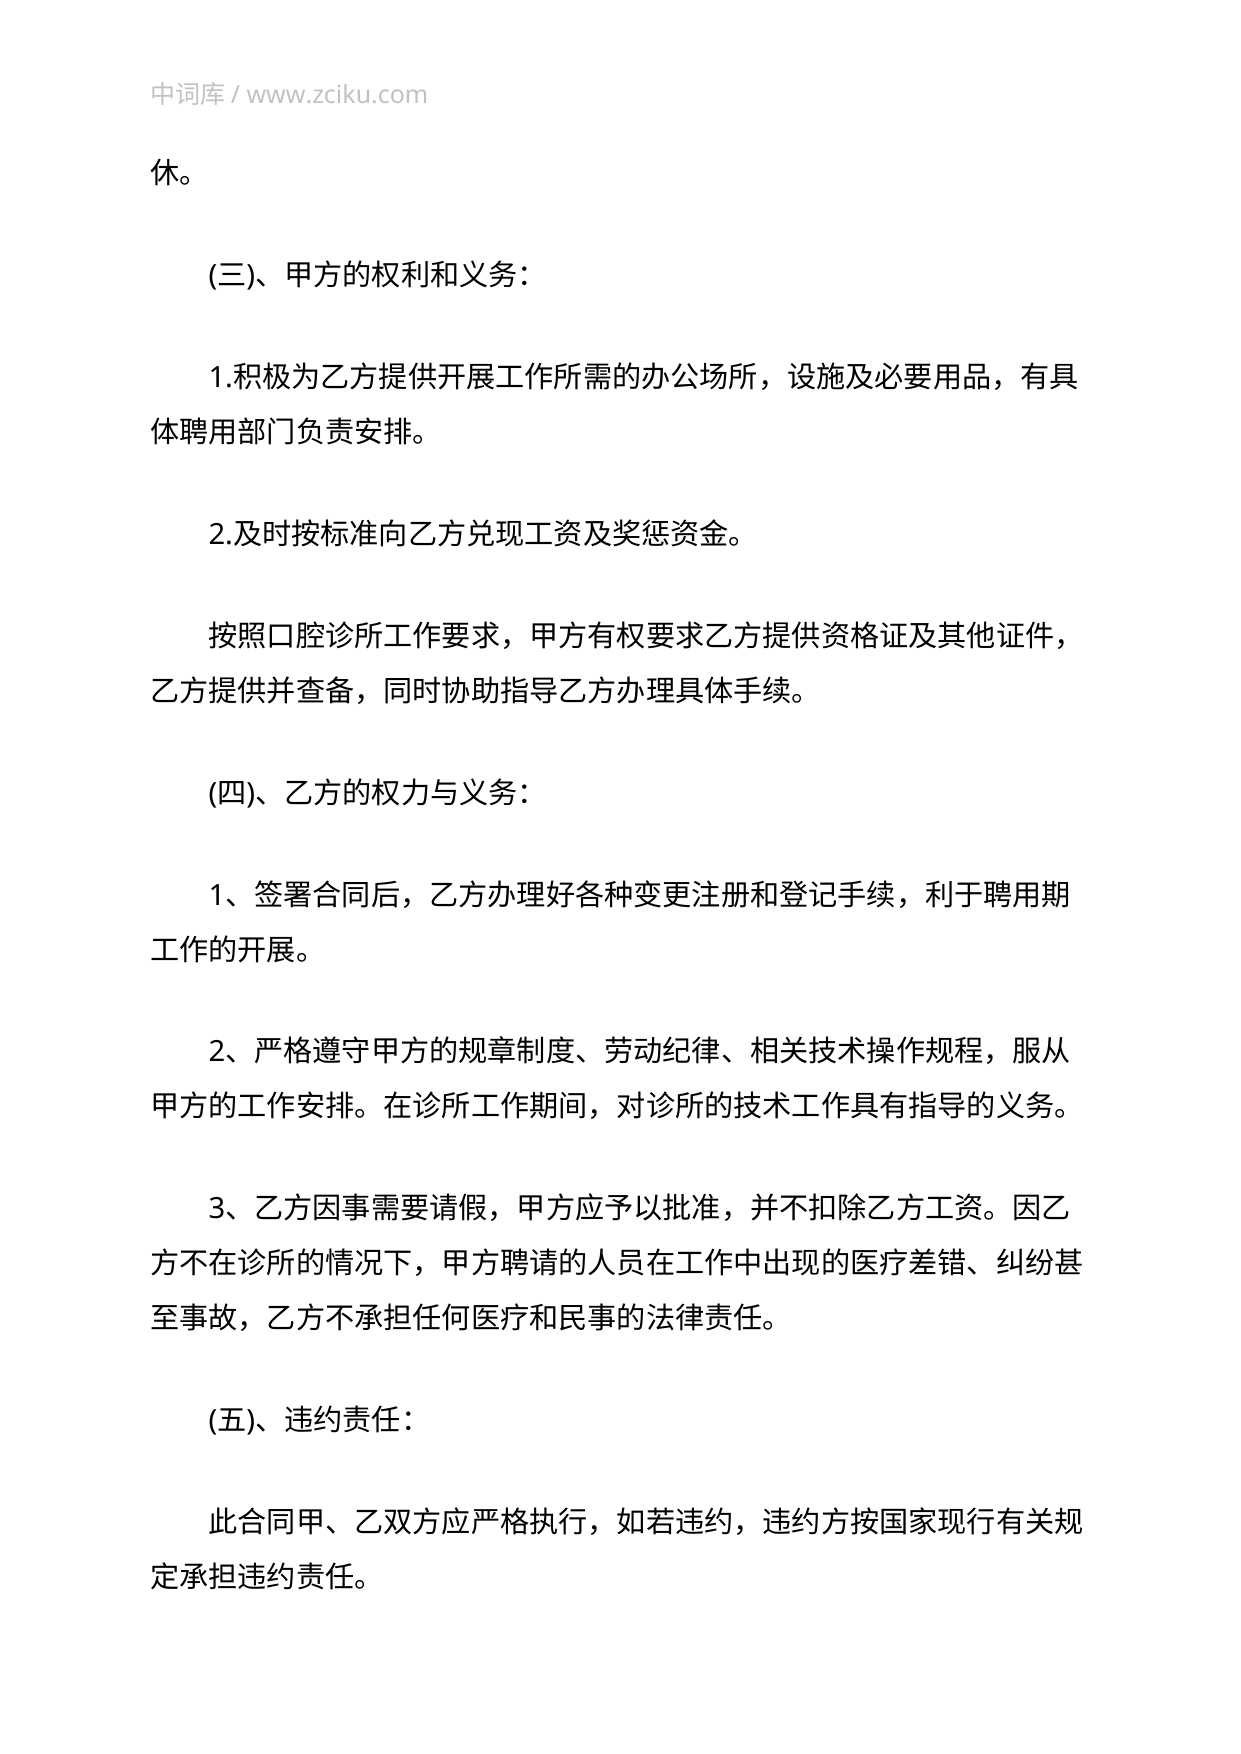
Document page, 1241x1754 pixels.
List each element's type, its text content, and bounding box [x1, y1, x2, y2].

text (四)、乙方的权力与义务： [150, 769, 1090, 812]
text 1、签署合同后，乙方办理好各种变更注册和登记手续，利于聘用期工作的开展。 [150, 871, 1090, 968]
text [150, 150, 1090, 192]
text (三)、甲方的权利和义务： [150, 252, 1090, 294]
text 2、严格遵守甲方的规章制度、劳动纪律、相关技术操作规程，服从甲方的工作安排。在诊所工作期间，对诊所的技术工作具有指导的义务。 [150, 1028, 1090, 1125]
text 此合同甲、乙双方应严格执行，如若违约，违约方按国家现行有关规定承担违约责任。 [150, 1498, 1090, 1596]
text (五)、违约责任： [150, 1396, 1090, 1439]
text 2.及时按标准向乙方兑现工资及奖惩资金。 [150, 511, 1090, 553]
text 3、乙方因事需要请假，甲方应予以批准，并不扣除乙方工资。因乙方不在诊所的情况下，甲方聘请的人员在工作中出现的医疗差错、纠纷甚至事故，乙方不承担任何医疗和民事的法律责任。 [150, 1185, 1090, 1337]
text 按照口腔诊所工作要求，甲方有权要求乙方提供资格证及其他证件，乙方提供并查备，同时协助指导乙方办理具体手续。 [150, 612, 1090, 710]
text 1.积极为乙方提供开展工作所需的办公场所，设施及必要用品，有具体聘用部门负责安排。 [150, 354, 1090, 451]
